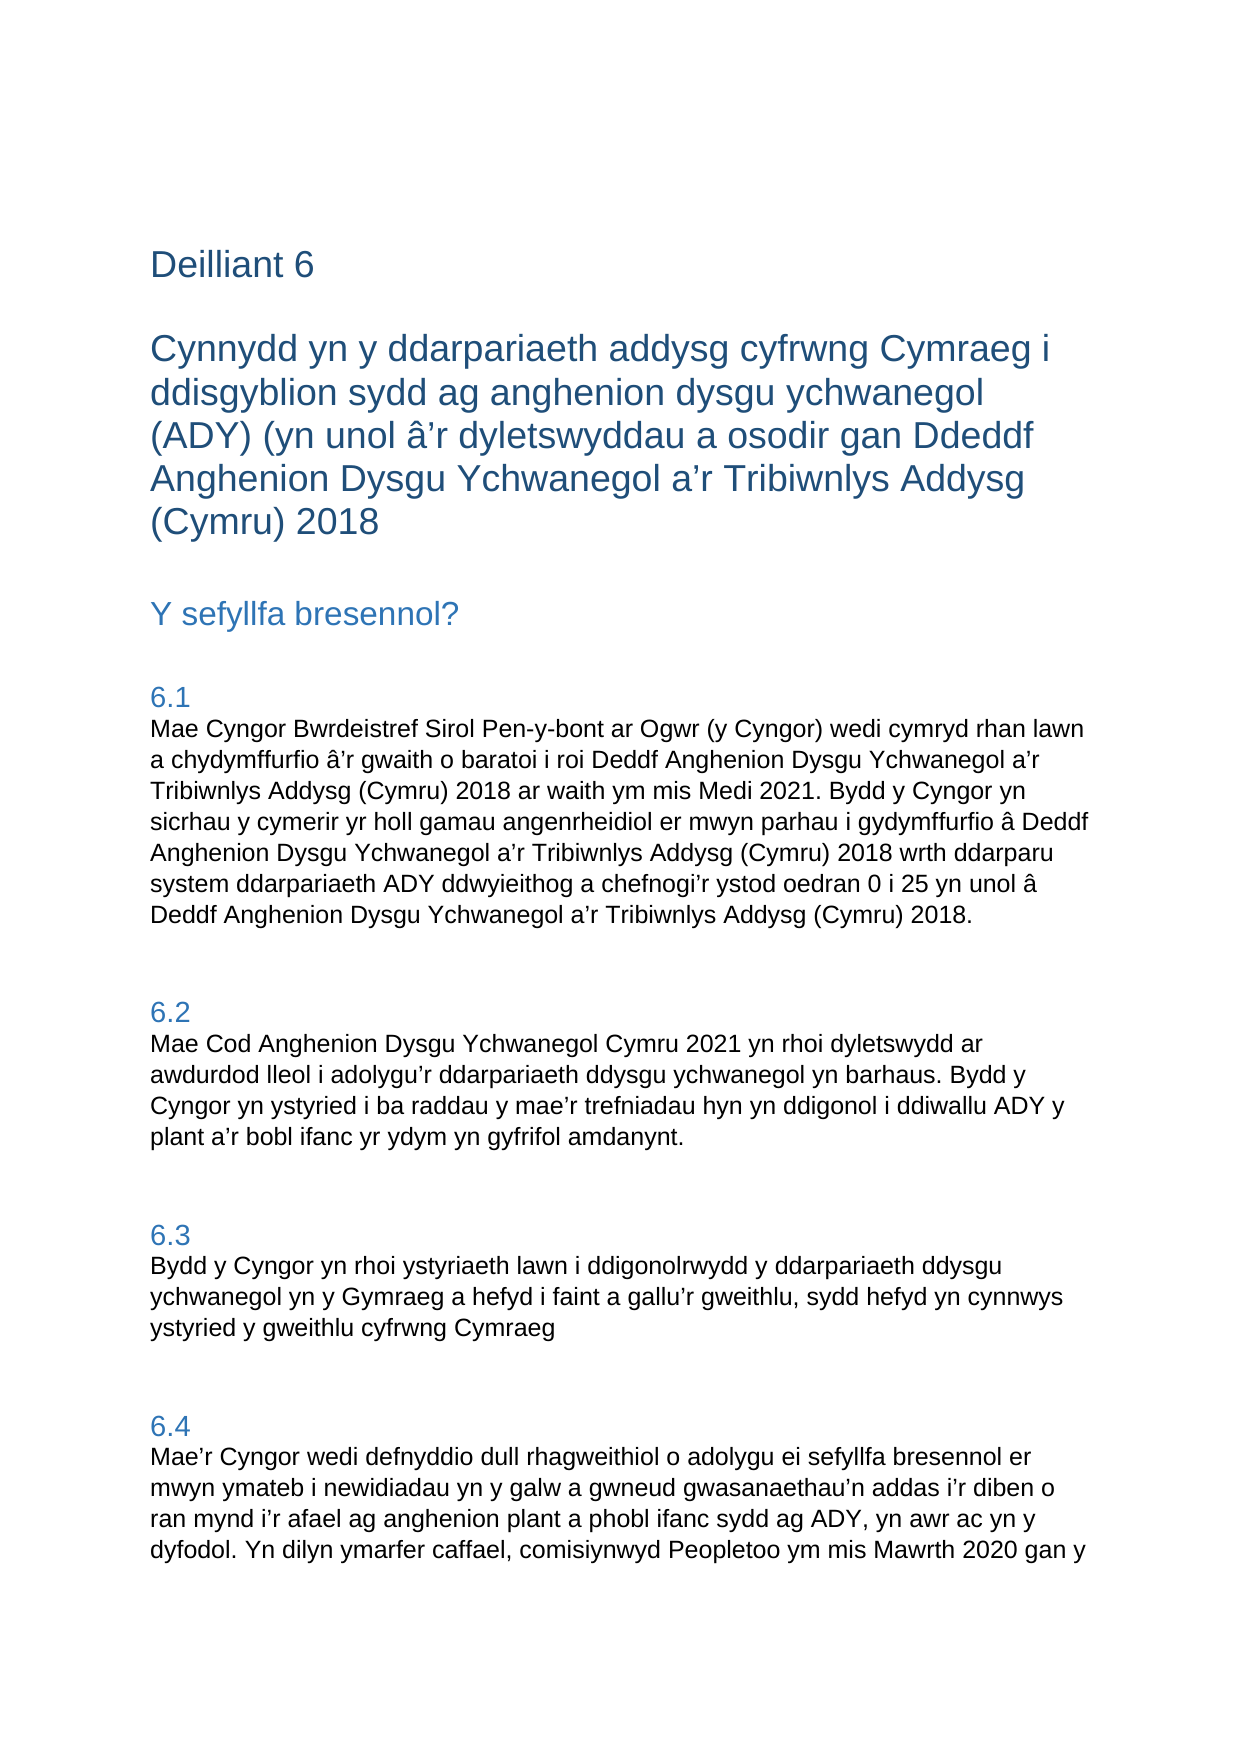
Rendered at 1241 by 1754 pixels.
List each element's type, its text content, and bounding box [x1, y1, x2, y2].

subtitle 6.2 [150, 996, 1090, 1029]
subtitle 6.4 [150, 1409, 1090, 1442]
subtitle Y sefyllfa bresennol? [150, 594, 1090, 633]
text Mae Cod Anghenion Dysgu Ychwanegol Cymru 2021 yn rhoi dyletswydd ar awdurdod lleol i adolygu’r ddarpariaeth ddysgu ychwanegol yn barhaus. Bydd y Cyngor yn ystyried i ba raddau y mae’r trefniadau hyn yn ddigonol i ddiwallu ADY y plant a’r bobl ifanc yr ydym yn gyfrifol amdanynt. [150, 1029, 1090, 1151]
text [150, 1442, 1090, 1564]
subtitle 6.1 [150, 680, 1090, 714]
text Bydd y Cyngor yn rhoi ystyriaeth lawn i ddigonolrwydd y ddarpariaeth ddysgu ychwanegol yn y Gymraeg a hefyd i faint a gallu’r gweithlu, sydd hefyd yn cynnwys ystyried y gweithlu cyfrwng Cymraeg [150, 1251, 1090, 1342]
text Mae Cyngor Bwrdeistref Sirol Pen-y-bont ar Ogwr (y Cyngor) wedi cymryd rhan lawn a chydymffurfio â’r gwaith o baratoi i roi Deddf Anghenion Dysgu Ychwanegol a’r Tribiwnlys Addysg (Cymru) 2018 ar waith ym mis Medi 2021. Bydd y Cyngor yn sicrhau y cymerir yr holl gamau angenrheidiol er mwyn parhau i gydymffurfio â Deddf Anghenion Dysgu Ychwanegol a’r Tribiwnlys Addysg (Cymru) 2018 wrth ddarparu system ddarpariaeth ADY ddwyieithog a chefnogi’r ystod oedran 0 i 25 yn unol â Deddf Anghenion Dysgu Ychwanegol a’r Tribiwnlys Addysg (Cymru) 2018. [150, 714, 1090, 929]
subtitle Deilliant 6 [150, 242, 1090, 285]
subtitle 6.3 [150, 1218, 1090, 1251]
subtitle Cynnydd yn y ddarpariaeth addysg cyfrwng Cymraeg i ddisgyblion sydd ag anghenion dysgu ychwanegol (ADY) (yn unol â’r dyletswyddau a osodir gan Ddeddf Anghenion Dysgu Ychwanegol a’r Tribiwnlys Addysg (Cymru) 2018 [150, 327, 1090, 542]
